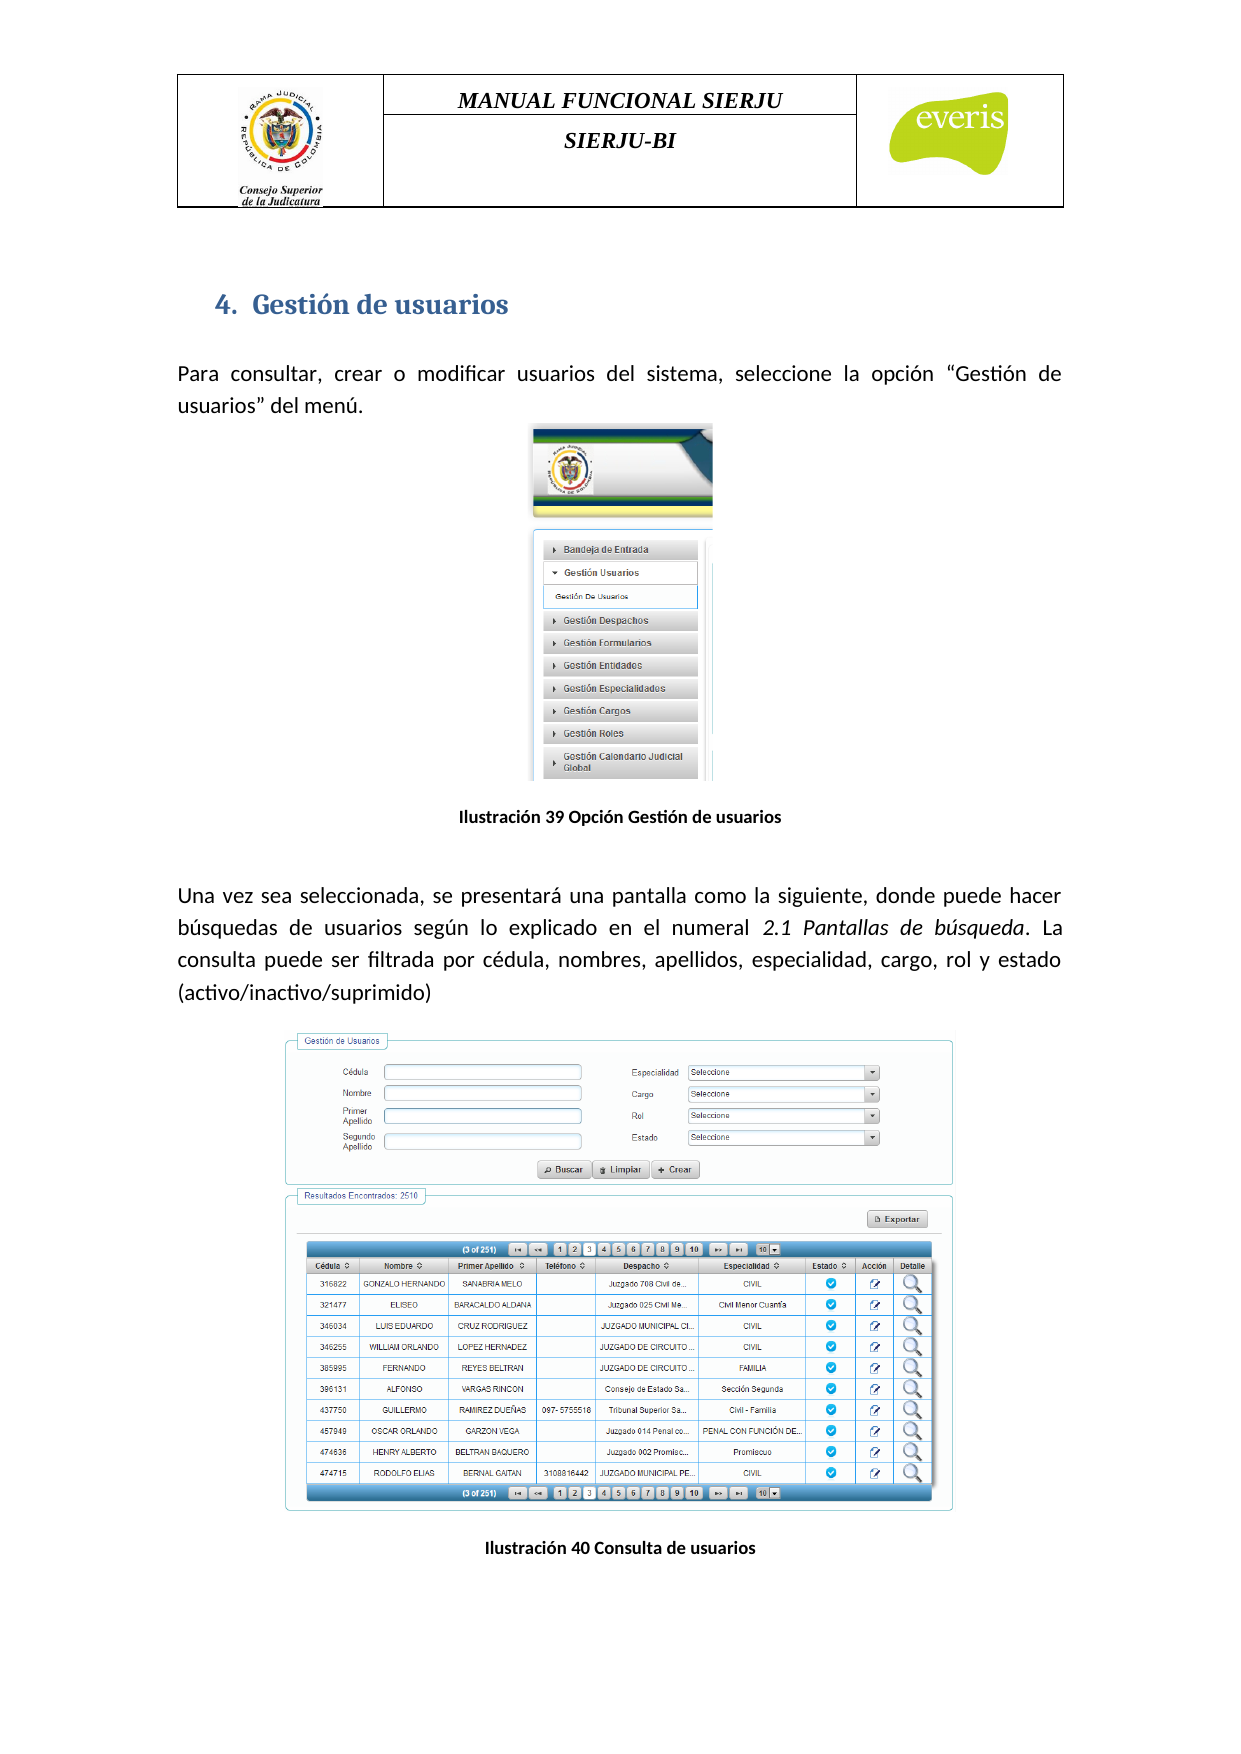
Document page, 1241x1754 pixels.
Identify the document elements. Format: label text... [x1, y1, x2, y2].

text Ilustración 40 Consulta de usuarios [177, 1536, 1063, 1559]
subtitle Gestión de usuarios [215, 288, 1063, 322]
text Ilustración 39 Opción Gestión de usuarios [177, 805, 1063, 828]
picture [238, 87, 323, 207]
text Para consultar, crear o modificar usuarios del sistema, seleccione la opción “Gestión de usuarios” del menú. [177, 359, 1063, 419]
picture [527, 423, 713, 781]
text Una vez sea seleccionada, se presentará una pantalla como la siguiente, donde puede hacer búsquedas de usuarios según lo explicado en el numeral 2.1 Pantallas de búsqueda. La consulta puede ser filtrada por cédula, nombres, apellidos, especialidad, cargo, rol y estado (activo/inactivo/suprimido) [177, 881, 1063, 1006]
picture [284, 1030, 956, 1512]
